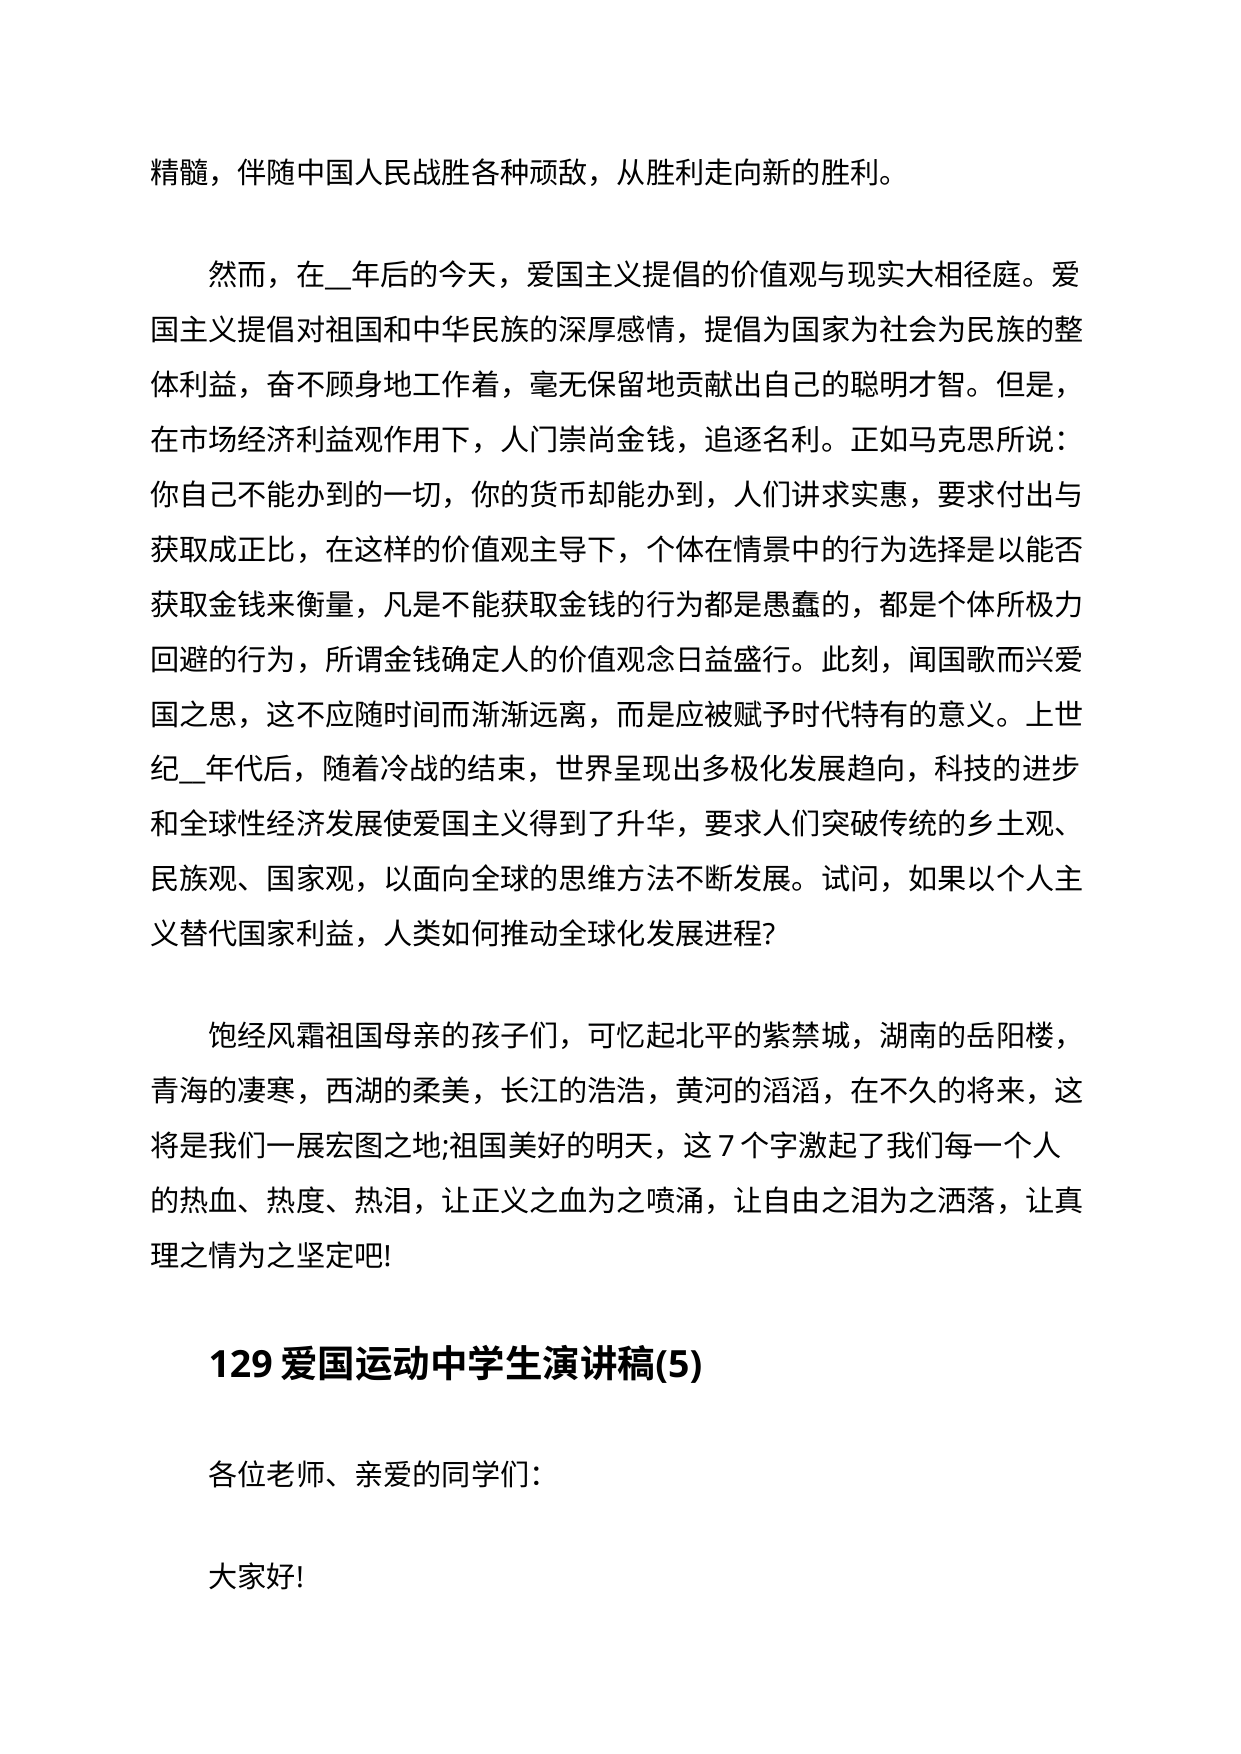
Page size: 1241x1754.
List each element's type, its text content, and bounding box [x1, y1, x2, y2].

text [150, 150, 1090, 192]
text 大家好! [150, 1554, 1090, 1596]
text 129爱国运动中学生演讲稿(5) [150, 1334, 1090, 1389]
text 饱经风霜祖国母亲的孩子们，可忆起北平的紫禁城，湖南的岳阳楼，青海的凄寒，西湖的柔美，长江的浩浩，黄河的滔滔，在不久的将来，这将是我们一展宏图之地;祖国美好的明天，这7个字激起了我们每一个人的热血、热度、热泪，让正义之血为之喷涌，让自由之泪为之洒落，让真理之情为之坚定吧! [150, 1013, 1090, 1275]
text 各位老师、亲爱的同学们： [150, 1452, 1090, 1494]
text 然而，在__年后的今天，爱国主义提倡的价值观与现实大相径庭。爱国主义提倡对祖国和中华民族的深厚感情，提倡为国家为社会为民族的整体利益，奋不顾身地工作着，毫无保留地贡献出自己的聪明才智。但是，在市场经济利益观作用下，人门崇尚金钱，追逐名利。正如马克思所说：你自己不能办到的一切，你的货币却能办到，人们讲求实惠，要求付出与获取成正比，在这样的价值观主导下，个体在情景中的行为选择是以能否获取金钱来衡量，凡是不能获取金钱的行为都是愚蠢的，都是个体所极力回避的行为，所谓金钱确定人的价值观念日益盛行。此刻，闻国歌而兴爱国之思，这不应随时间而渐渐远离，而是应被赋予时代特有的意义。上世纪__年代后，随着冷战的结束，世界呈现出多极化发展趋向，科技的进步和全球性经济发展使爱国主义得到了升华，要求人们突破传统的乡土观、民族观、国家观，以面向全球的思维方法不断发展。试问，如果以个人主义替代国家利益，人类如何推动全球化发展进程? [150, 252, 1090, 953]
